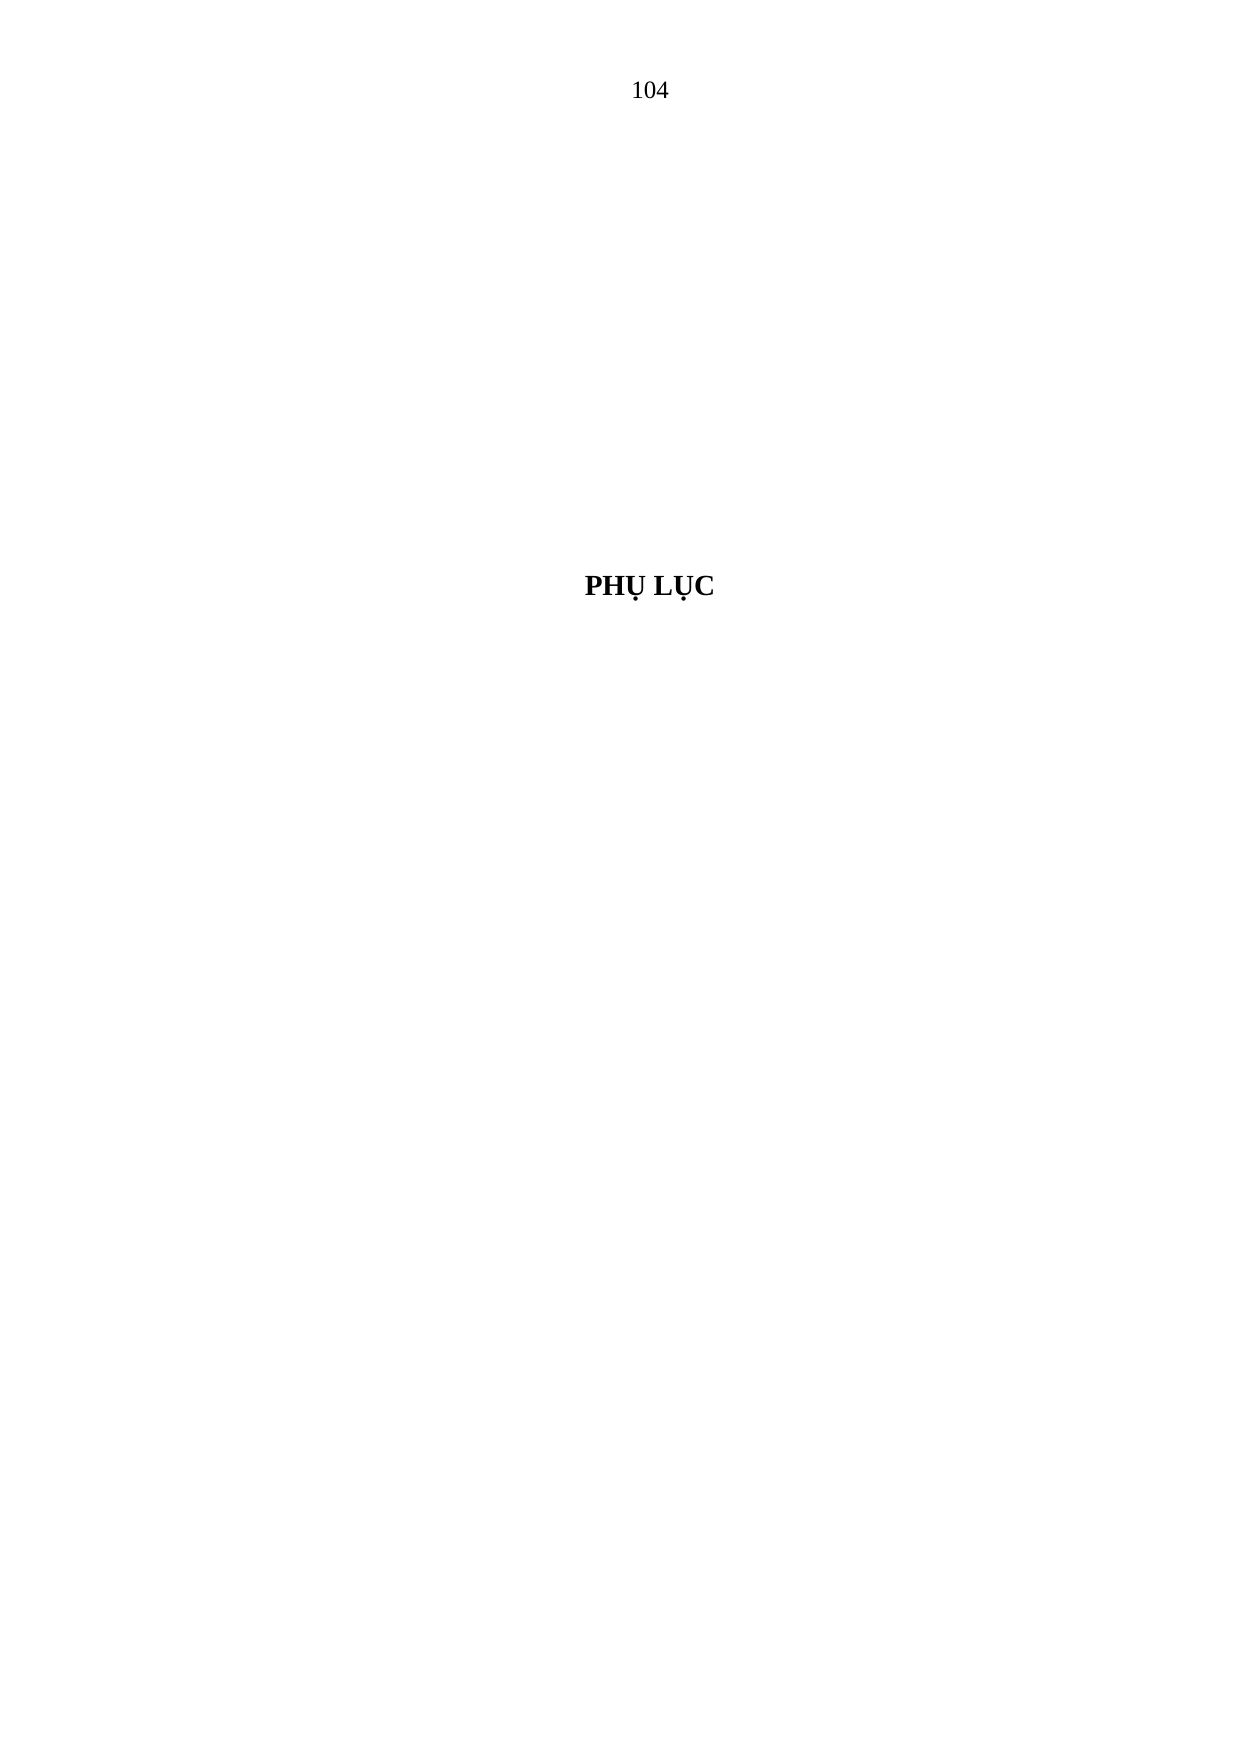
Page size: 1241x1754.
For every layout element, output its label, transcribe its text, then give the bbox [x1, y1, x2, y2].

text PHỤ LỤC [177, 568, 1122, 601]
